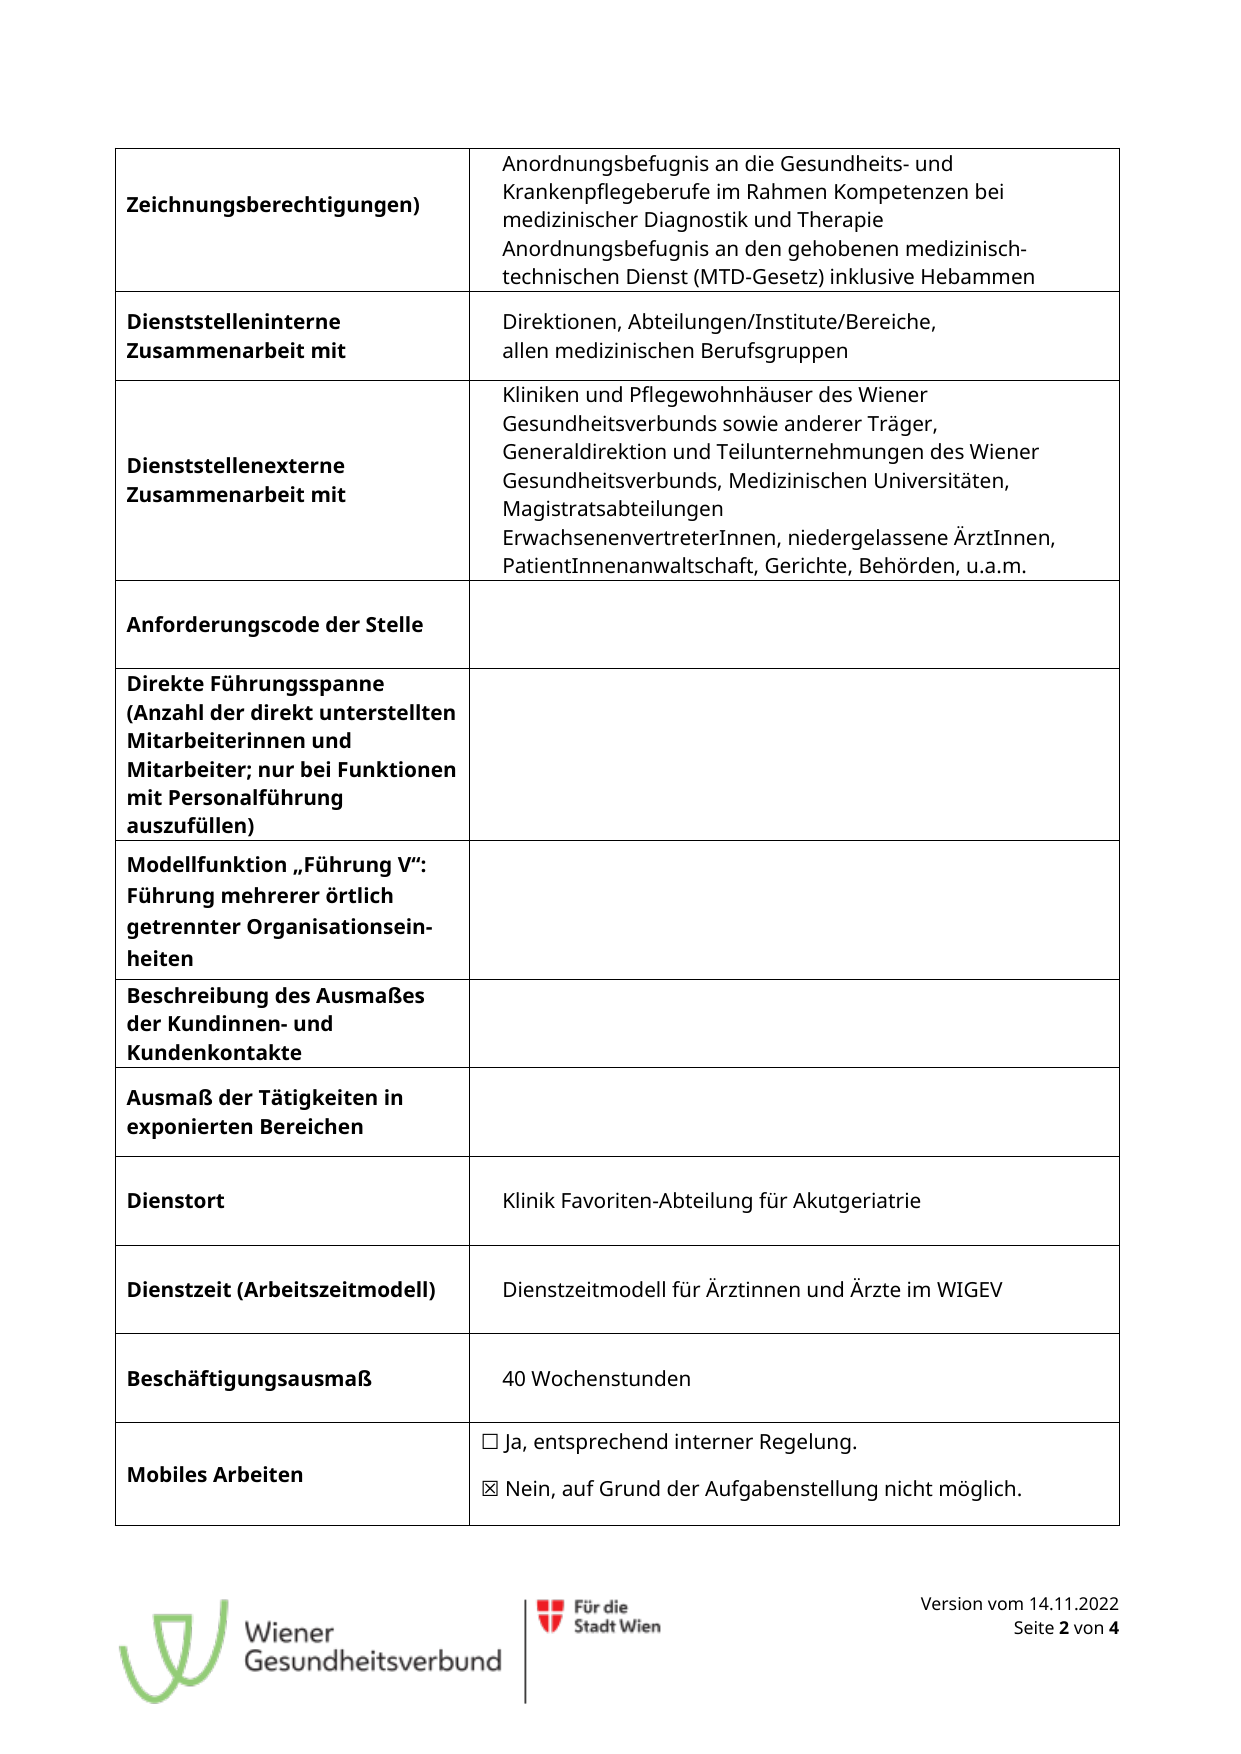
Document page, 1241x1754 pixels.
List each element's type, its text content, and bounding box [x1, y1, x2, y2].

table_cell Ja, entsprechend interner Regelung. Nein, auf Grund der Aufgabenstellung nicht möglich. [470, 1423, 1119, 1525]
table_cell Dienstzeit (Arbeitszeitmodell) [116, 1246, 469, 1333]
table_cell Ausmaß der Tätigkeiten in exponierten Bereichen [116, 1068, 469, 1156]
table_cell Beschäftigungsausmaß [116, 1334, 469, 1422]
table_cell Modellfunktion „Führung V“: Führung mehrerer örtlich getrennter Organisationsein-heiten [116, 841, 469, 978]
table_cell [470, 149, 1119, 291]
table_cell [470, 581, 1119, 668]
table_cell [470, 841, 1119, 978]
table_cell [470, 669, 1119, 840]
table_cell Anforderungscode der Stelle [116, 581, 469, 668]
table_cell Dienstzeitmodell für Ärztinnen und Ärzte im WIGEV [470, 1246, 1119, 1333]
table_cell Dienstort [116, 1157, 469, 1244]
table_cell Dienststelleninterne Zusammenarbeit mit [116, 292, 469, 379]
table_cell Kliniken und Pflegewohnhäuser des Wiener Gesundheitsverbunds sowie anderer Träger, Generaldirektion und Teilunternehmungen des Wiener Gesundheitsverbunds, Medizinischen Universitäten, Magistratsabteilungen ErwachsenenvertreterInnen, niedergelassene ÄrztInnen, PatientInnenanwaltschaft, Gerichte, Behörden, u.a.m. [470, 381, 1119, 580]
table_cell Mobiles Arbeiten [116, 1423, 469, 1525]
table_cell Direktionen, Abteilungen/Institute/Bereiche, allen medizinischen Berufsgruppen [470, 292, 1119, 379]
table_cell [470, 1068, 1119, 1156]
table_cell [116, 149, 469, 291]
table_cell Beschreibung des Ausmaßes der Kundinnen- und Kundenkontakte [116, 980, 469, 1067]
table_cell [470, 980, 1119, 1067]
table_cell Wochenstunden [470, 1334, 1119, 1422]
table_cell Direkte Führungsspanne (Anzahl der direkt unterstellten Mitarbeiterinnen und Mitarbeiter; nur bei Funktionen mit Personalführung auszufüllen) [116, 669, 469, 840]
table_cell Dienststellenexterne Zusammenarbeit mit [116, 381, 469, 580]
